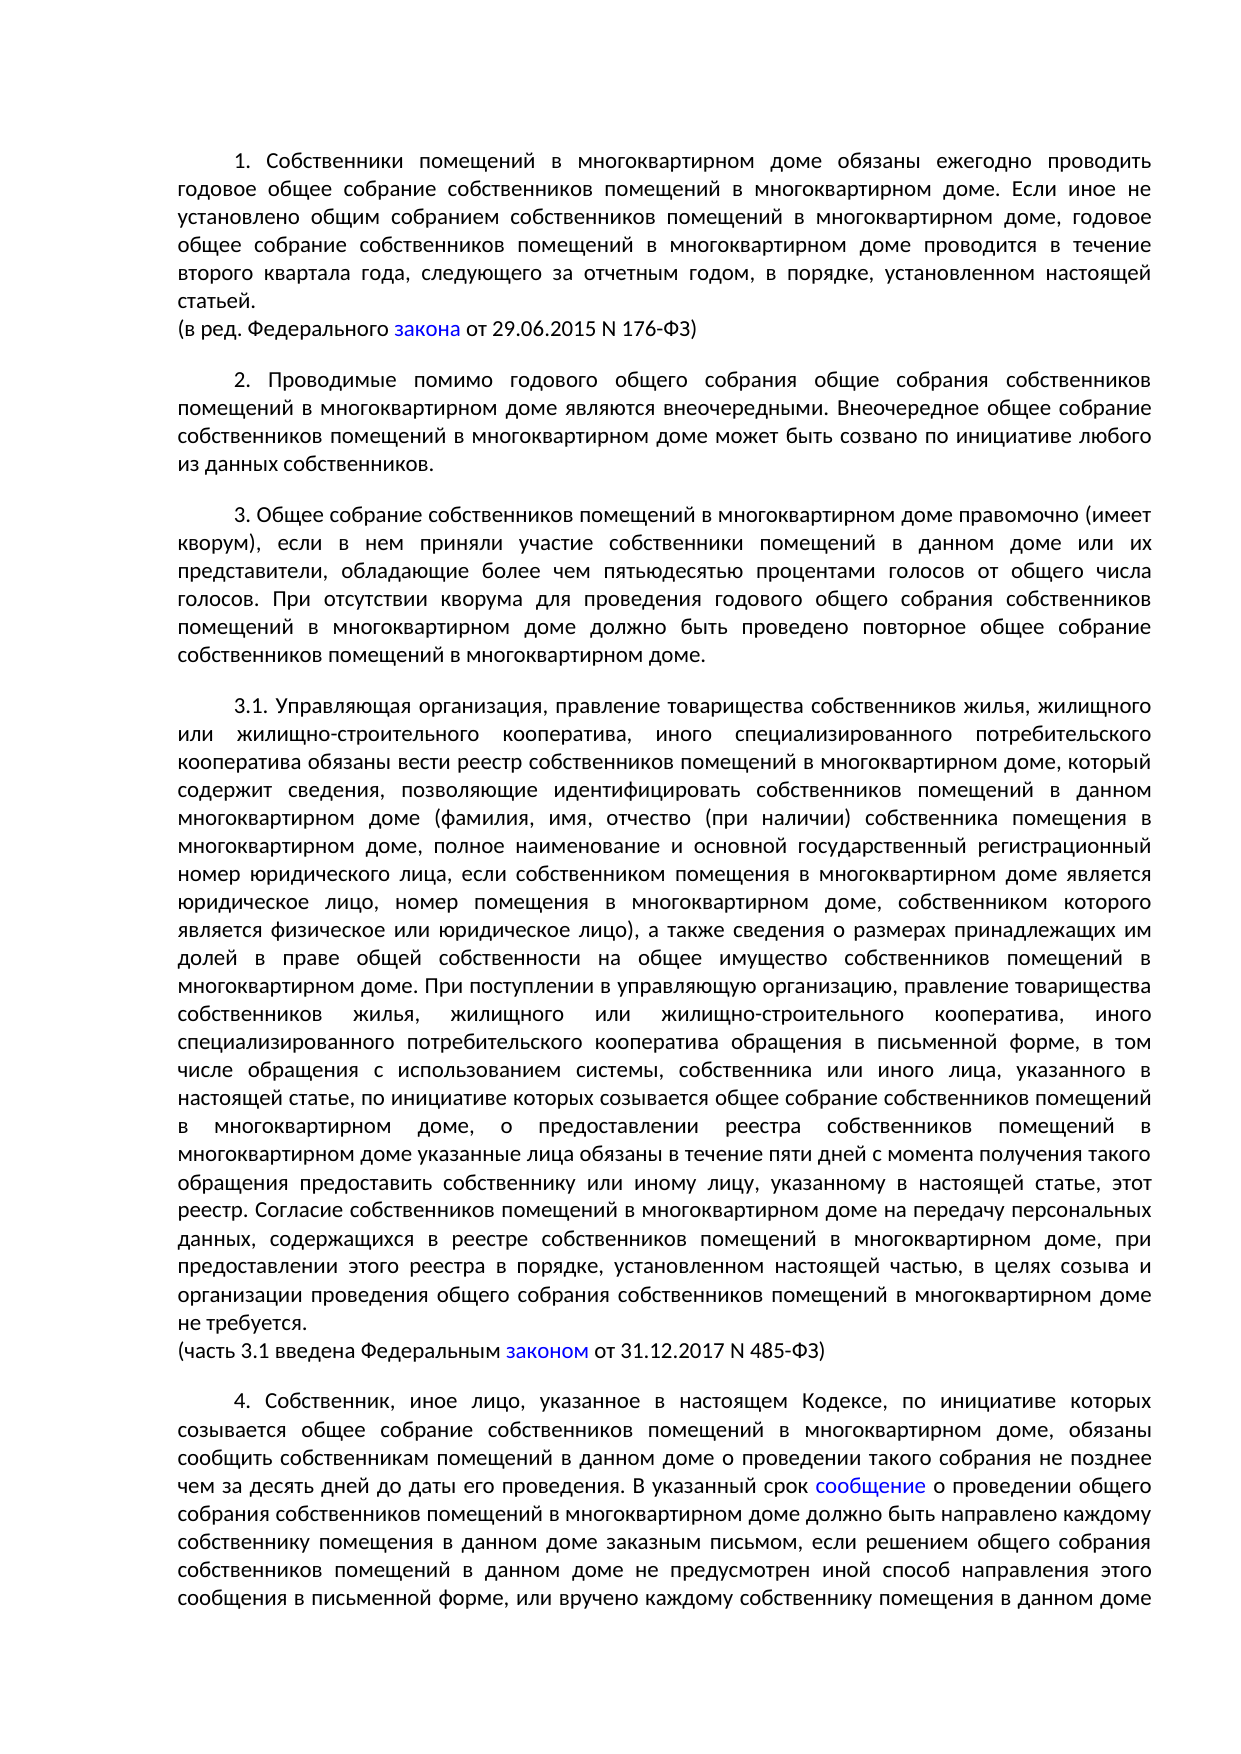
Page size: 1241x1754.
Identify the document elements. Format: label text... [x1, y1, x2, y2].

text 3. Общее собрание собственников помещений в многоквартирном доме правомочно (имеет кворум), если в нем приняли участие собственники помещений в данном доме или их представители, обладающие более чем пятьюдесятью процентами голосов от общего числа голосов. При отсутствии кворума для проведения годового общего собрания собственников помещений в многоквартирном доме должно быть проведено повторное общее собрание собственников помещений в многоквартирном доме. [177, 500, 1152, 668]
text (в ред. Федерального закона от 29.06.2015 N 176-ФЗ) [177, 314, 1152, 342]
text 1. Собственники помещений в многоквартирном доме обязаны ежегодно проводить годовое общее собрание собственников помещений в многоквартирном доме. Если иное не установлено общим собранием собственников помещений в многоквартирном доме, годовое общее собрание собственников помещений в многоквартирном доме проводится в течение второго квартала года, следующего за отчетным годом, в порядке, установленном настоящей статьей. [177, 146, 1152, 314]
text 3.1. Управляющая организация, правление товарищества собственников жилья, жилищного или жилищно-строительного кооператива, иного специализированного потребительского кооператива обязаны вести реестр собственников помещений в многоквартирном доме, который содержит сведения, позволяющие идентифицировать собственников помещений в данном многоквартирном доме (фамилия, имя, отчество (при наличии) собственника помещения в многоквартирном доме, полное наименование и основной государственный регистрационный номер юридического лица, если собственником помещения в многоквартирном доме является юридическое лицо, номер помещения в многоквартирном доме, собственником которого является физическое или юридическое лицо), а также сведения о размерах принадлежащих им долей в праве общей собственности на общее имущество собственников помещений в многоквартирном доме. При поступлении в управляющую организацию, правление товарищества собственников жилья, жилищного или жилищно-строительного кооператива, иного специализированного потребительского кооператива обращения в письменной форме, в том числе обращения с использованием системы, собственника или иного лица, указанного в настоящей статье, по инициативе которых созывается общее собрание собственников помещений в многоквартирном доме, о предоставлении реестра собственников помещений в многоквартирном доме указанные лица обязаны в течение пяти дней с момента получения такого обращения предоставить собственнику или иному лицу, указанному в настоящей статье, этот реестр. Согласие собственников помещений в многоквартирном доме на передачу персональных данных, содержащихся в реестре собственников помещений в многоквартирном доме, при предоставлении этого реестра в порядке, установленном настоящей частью, в целях созыва и организации проведения общего собрания собственников помещений в многоквартирном доме не требуется. [177, 691, 1152, 1336]
text (часть 3.1 введена Федеральным законом от 31.12.2017 N 485-ФЗ) [177, 1336, 1152, 1364]
text 2. Проводимые помимо годового общего собрания общие собрания собственников помещений в многоквартирном доме являются внеочередными. Внеочередное общее собрание собственников помещений в многоквартирном доме может быть созвано по инициативе любого из данных собственников. [177, 365, 1152, 477]
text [177, 1387, 1152, 1611]
